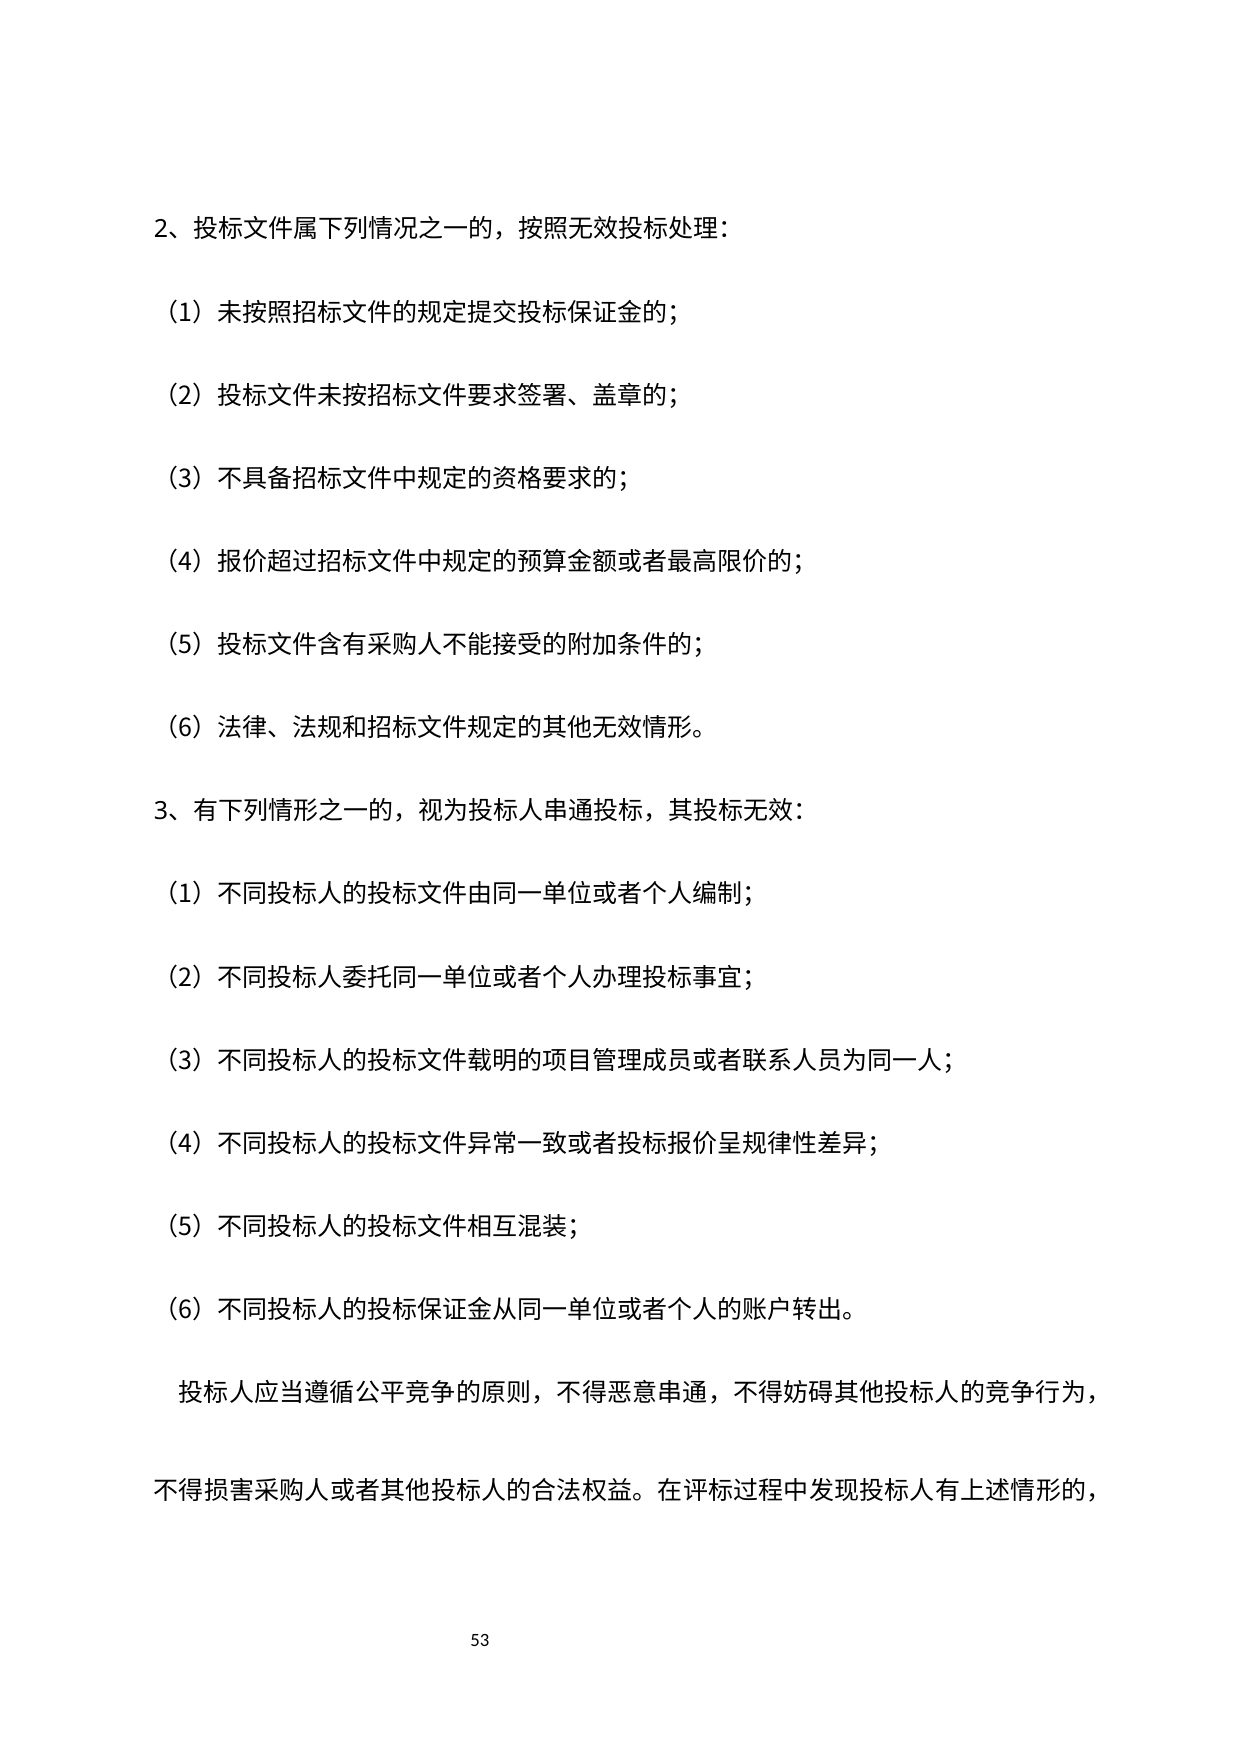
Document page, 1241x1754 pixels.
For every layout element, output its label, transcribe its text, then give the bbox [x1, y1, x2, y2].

text （2）投标文件未按招标文件要求签署、盖章的； [153, 361, 1087, 426]
text （5）投标文件含有采购人不能接受的附加条件的； [153, 610, 1087, 675]
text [153, 1358, 1087, 1521]
text （6）法律、法规和招标文件规定的其他无效情形。 [153, 693, 1087, 758]
text 2、投标文件属下列情况之一的，按照无效投标处理： [153, 194, 1087, 259]
text （4）报价超过招标文件中规定的预算金额或者最高限价的； [153, 527, 1087, 592]
text 3、有下列情形之一的，视为投标人串通投标，其投标无效： [153, 776, 1087, 841]
text （5）不同投标人的投标文件相互混装； [153, 1192, 1087, 1257]
text （1）不同投标人的投标文件由同一单位或者个人编制； [153, 859, 1087, 924]
text （2）不同投标人委托同一单位或者个人办理投标事宜； [153, 943, 1087, 1008]
text （4）不同投标人的投标文件异常一致或者投标报价呈规律性差异； [153, 1109, 1087, 1174]
text （1）未按照招标文件的规定提交投标保证金的； [153, 278, 1087, 343]
text （3）不同投标人的投标文件载明的项目管理成员或者联系人员为同一人； [153, 1026, 1087, 1091]
text （3）不具备招标文件中规定的资格要求的； [153, 444, 1087, 509]
text （6）不同投标人的投标保证金从同一单位或者个人的账户转出。 [153, 1275, 1087, 1340]
